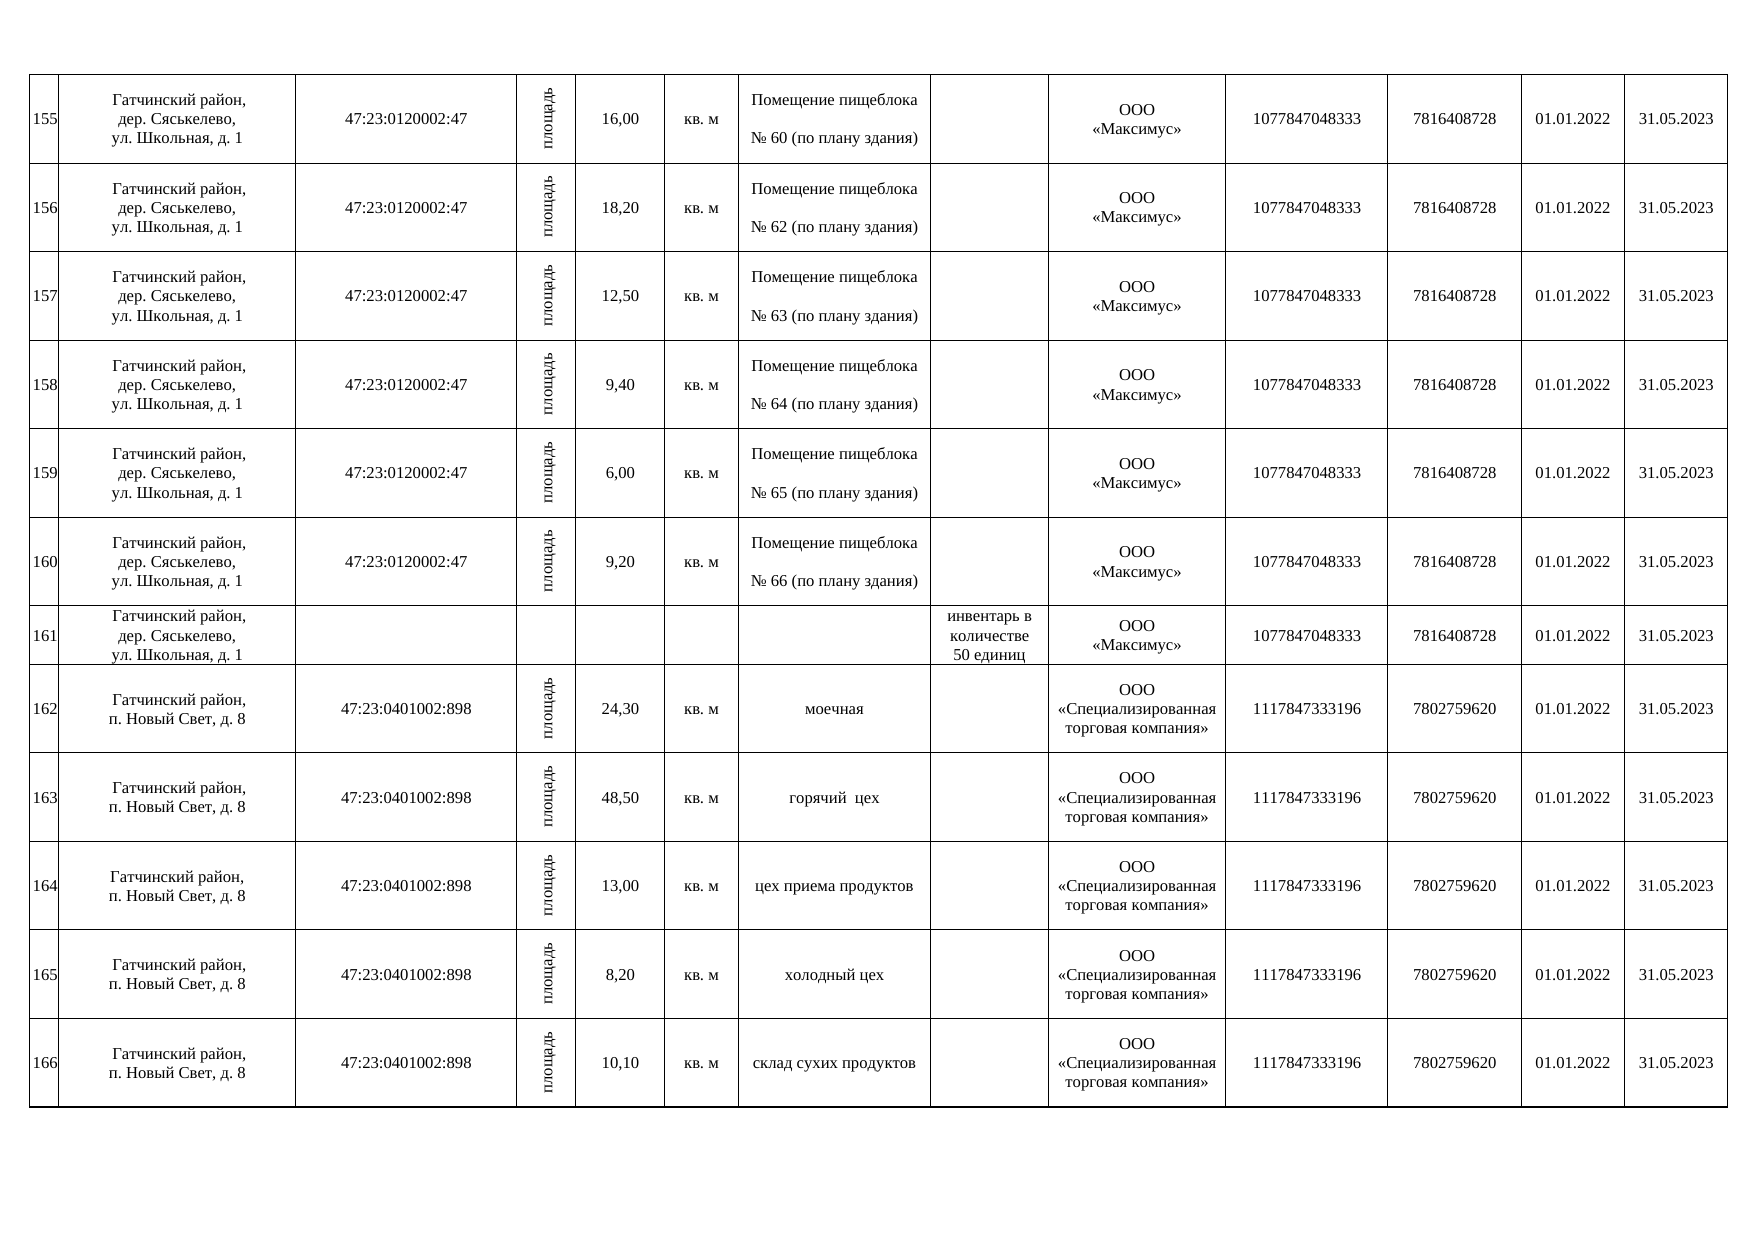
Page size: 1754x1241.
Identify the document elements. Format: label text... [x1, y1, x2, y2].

table_cell ООО «Специализированная торговая компания» [1049, 842, 1225, 929]
table_cell 31.05.2023 [1625, 753, 1727, 841]
table_cell 01.01.2022 [1522, 75, 1624, 162]
table_cell [931, 429, 1048, 517]
table_cell 7802759620 [1388, 665, 1521, 752]
table_cell ООО «Специализированная торговая компания» [1049, 930, 1225, 1018]
table_cell 6,00 [576, 429, 664, 517]
table_cell 1117847333196 [1226, 753, 1387, 841]
table_cell 01.01.2022 [1522, 252, 1624, 339]
table_cell кв. м [665, 341, 738, 428]
table_cell кв. м [665, 164, 738, 251]
table_cell 01.01.2022 [1522, 606, 1624, 664]
table_cell Гатчинский район, дер. Сяськелево, ул. Школьная, д. 1 [59, 252, 295, 339]
table_cell 7802759620 [1388, 842, 1521, 929]
table_cell 18,20 [576, 164, 664, 251]
table_cell 47:23:0120002:47 [296, 75, 516, 162]
table_cell 161 [30, 606, 58, 664]
table_cell 1077847048333 [1226, 606, 1387, 664]
table_cell Помещение пищеблока № 60 (по плану здания) [739, 75, 930, 162]
table_cell 31.05.2023 [1625, 665, 1727, 752]
table_cell 31.05.2023 [1625, 429, 1727, 517]
table_cell 166 [30, 1019, 58, 1106]
table_cell Помещение пищеблока № 65 (по плану здания) [739, 429, 930, 517]
table_cell 164 [30, 842, 58, 929]
table_cell 7802759620 [1388, 930, 1521, 1018]
table_cell 31.05.2023 [1625, 252, 1727, 339]
table_cell 47:23:0401002:898 [296, 842, 516, 929]
table_cell 7816408728 [1388, 341, 1521, 428]
table_cell кв. м [665, 75, 738, 162]
table_cell Гатчинский район, п. Новый Свет, д. 8 [59, 930, 295, 1018]
table_cell 1077847048333 [1226, 75, 1387, 162]
table_cell 7816408728 [1388, 429, 1521, 517]
table_cell [931, 753, 1048, 841]
table_cell площадь [517, 753, 575, 841]
table_cell 165 [30, 930, 58, 1018]
table_cell кв. м [665, 930, 738, 1018]
table_cell 24,30 [576, 665, 664, 752]
table_cell Помещение пищеблока № 62 (по плану здания) [739, 164, 930, 251]
table_cell 156 [30, 164, 58, 251]
table_cell площадь [517, 930, 575, 1018]
table_cell 31.05.2023 [1625, 75, 1727, 162]
table_cell 31.05.2023 [1625, 341, 1727, 428]
table_cell [517, 606, 575, 664]
table_cell [931, 1019, 1048, 1106]
table_cell холодный цех [739, 930, 930, 1018]
table_cell 01.01.2022 [1522, 1019, 1624, 1106]
table_cell 47:23:0401002:898 [296, 753, 516, 841]
table_cell 1077847048333 [1226, 164, 1387, 251]
table_cell площадь [517, 164, 575, 251]
table_cell 7816408728 [1388, 75, 1521, 162]
table_cell 10,10 [576, 1019, 664, 1106]
table_cell Помещение пищеблока № 64 (по плану здания) [739, 341, 930, 428]
table_cell ООО «Специализированная торговая компания» [1049, 665, 1225, 752]
table_cell 47:23:0120002:47 [296, 164, 516, 251]
table_cell [296, 606, 516, 664]
table_cell 157 [30, 252, 58, 339]
table_cell [931, 842, 1048, 929]
table_cell [931, 252, 1048, 339]
table_cell 47:23:0120002:47 [296, 429, 516, 517]
table_cell кв. м [665, 429, 738, 517]
table_cell 7816408728 [1388, 518, 1521, 605]
table_cell 31.05.2023 [1625, 930, 1727, 1018]
table_cell кв. м [665, 1019, 738, 1106]
table_cell 7816408728 [1388, 252, 1521, 339]
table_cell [59, 75, 295, 162]
table_cell 12,50 [576, 252, 664, 339]
table_cell ООО «Максимус» [1049, 606, 1225, 664]
table_cell 01.01.2022 [1522, 930, 1624, 1018]
table_cell площадь [517, 518, 575, 605]
table_cell ООО «Максимус» [1049, 518, 1225, 605]
table_cell кв. м [665, 753, 738, 841]
table_cell 47:23:0401002:898 [296, 930, 516, 1018]
table_cell склад сухих продуктов [739, 1019, 930, 1106]
table_cell 47:23:0401002:898 [296, 1019, 516, 1106]
table_cell 7816408728 [1388, 164, 1521, 251]
table_cell 1117847333196 [1226, 665, 1387, 752]
table_cell Помещение пищеблока № 66 (по плану здания) [739, 518, 930, 605]
table_cell инвентарь в количестве 50 единиц [931, 606, 1048, 664]
table_cell площадь [517, 1019, 575, 1106]
table_cell ООО «Максимус» [1049, 164, 1225, 251]
table_cell 47:23:0120002:47 [296, 518, 516, 605]
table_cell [1049, 1019, 1225, 1106]
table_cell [59, 1019, 295, 1106]
table_cell площадь [517, 252, 575, 339]
table_cell [931, 665, 1048, 752]
table_cell 9,40 [576, 341, 664, 428]
table_cell 7802759620 [1388, 1019, 1521, 1106]
table_cell 1077847048333 [1226, 429, 1387, 517]
table_cell ООО «Максимус» [1049, 429, 1225, 517]
table_cell 155 [30, 75, 58, 162]
table_cell Гатчинский район, дер. Сяськелево, ул. Школьная, д. 1 [59, 341, 295, 428]
table_cell 160 [30, 518, 58, 605]
table_cell 1077847048333 [1226, 341, 1387, 428]
table_cell 31.05.2023 [1625, 842, 1727, 929]
table_cell 158 [30, 341, 58, 428]
table_cell 7802759620 [1388, 753, 1521, 841]
table_cell 01.01.2022 [1522, 164, 1624, 251]
table_cell ООО «Максимус» [1049, 75, 1225, 162]
table_cell площадь [517, 75, 575, 162]
table_cell площадь [517, 341, 575, 428]
table_cell 1077847048333 [1226, 252, 1387, 339]
table_cell [931, 75, 1048, 162]
table_cell кв. м [665, 665, 738, 752]
table_cell 159 [30, 429, 58, 517]
table_cell 47:23:0120002:47 [296, 252, 516, 339]
table_cell горячий цех [739, 753, 930, 841]
table_cell площадь [517, 842, 575, 929]
table_cell 47:23:0120002:47 [296, 341, 516, 428]
table_cell кв. м [665, 252, 738, 339]
table_cell 31.05.2023 [1625, 518, 1727, 605]
table_cell Гатчинский район, п. Новый Свет, д. 8 [59, 842, 295, 929]
table_cell кв. м [665, 518, 738, 605]
table_cell 48,50 [576, 753, 664, 841]
table_cell ООО «Специализированная торговая компания» [1049, 753, 1225, 841]
table_cell 1077847048333 [1226, 518, 1387, 605]
table_cell Гатчинский район, дер. Сяськелево, ул. Школьная, д. 1 [59, 164, 295, 251]
table_cell [931, 930, 1048, 1018]
table_cell [931, 518, 1048, 605]
table_cell 01.01.2022 [1522, 753, 1624, 841]
table_cell 01.01.2022 [1522, 518, 1624, 605]
table_cell 16,00 [576, 75, 664, 162]
table_cell 01.01.2022 [1522, 341, 1624, 428]
table_cell [576, 606, 664, 664]
table_cell 1117847333196 [1226, 1019, 1387, 1106]
table_cell 01.01.2022 [1522, 842, 1624, 929]
table_cell цех приема продуктов [739, 842, 930, 929]
table_cell Гатчинский район, п. Новый Свет, д. 8 [59, 753, 295, 841]
table_cell 31.05.2023 [1625, 606, 1727, 664]
table_cell моечная [739, 665, 930, 752]
table_cell 9,20 [576, 518, 664, 605]
table_cell [931, 164, 1048, 251]
table_cell площадь [517, 665, 575, 752]
table_cell 13,00 [576, 842, 664, 929]
table_cell Гатчинский район, п. Новый Свет, д. 8 [59, 665, 295, 752]
table_cell Гатчинский район, дер. Сяськелево, ул. Школьная, д. 1 [59, 429, 295, 517]
table_cell 7816408728 [1388, 606, 1521, 664]
table_cell площадь [517, 429, 575, 517]
table_cell Помещение пищеблока № 63 (по плану здания) [739, 252, 930, 339]
table_cell кв. м [665, 842, 738, 929]
table_cell 162 [30, 665, 58, 752]
table_cell 31.05.2023 [1625, 164, 1727, 251]
table_cell ООО «Максимус» [1049, 341, 1225, 428]
table_cell 1117847333196 [1226, 842, 1387, 929]
table_cell [665, 606, 738, 664]
table_cell 1117847333196 [1226, 930, 1387, 1018]
table_cell Гатчинский район, дер. Сяськелево, ул. Школьная, д. 1 [59, 606, 295, 664]
table_cell [931, 341, 1048, 428]
table_cell ООО «Максимус» [1049, 252, 1225, 339]
table_cell 163 [30, 753, 58, 841]
table_cell 31.05.2023 [1625, 1019, 1727, 1106]
table_cell [739, 606, 930, 664]
table_cell 8,20 [576, 930, 664, 1018]
table_cell 47:23:0401002:898 [296, 665, 516, 752]
table_cell Гатчинский район, дер. Сяськелево, ул. Школьная, д. 1 [59, 518, 295, 605]
table_cell 01.01.2022 [1522, 429, 1624, 517]
table_cell 01.01.2022 [1522, 665, 1624, 752]
